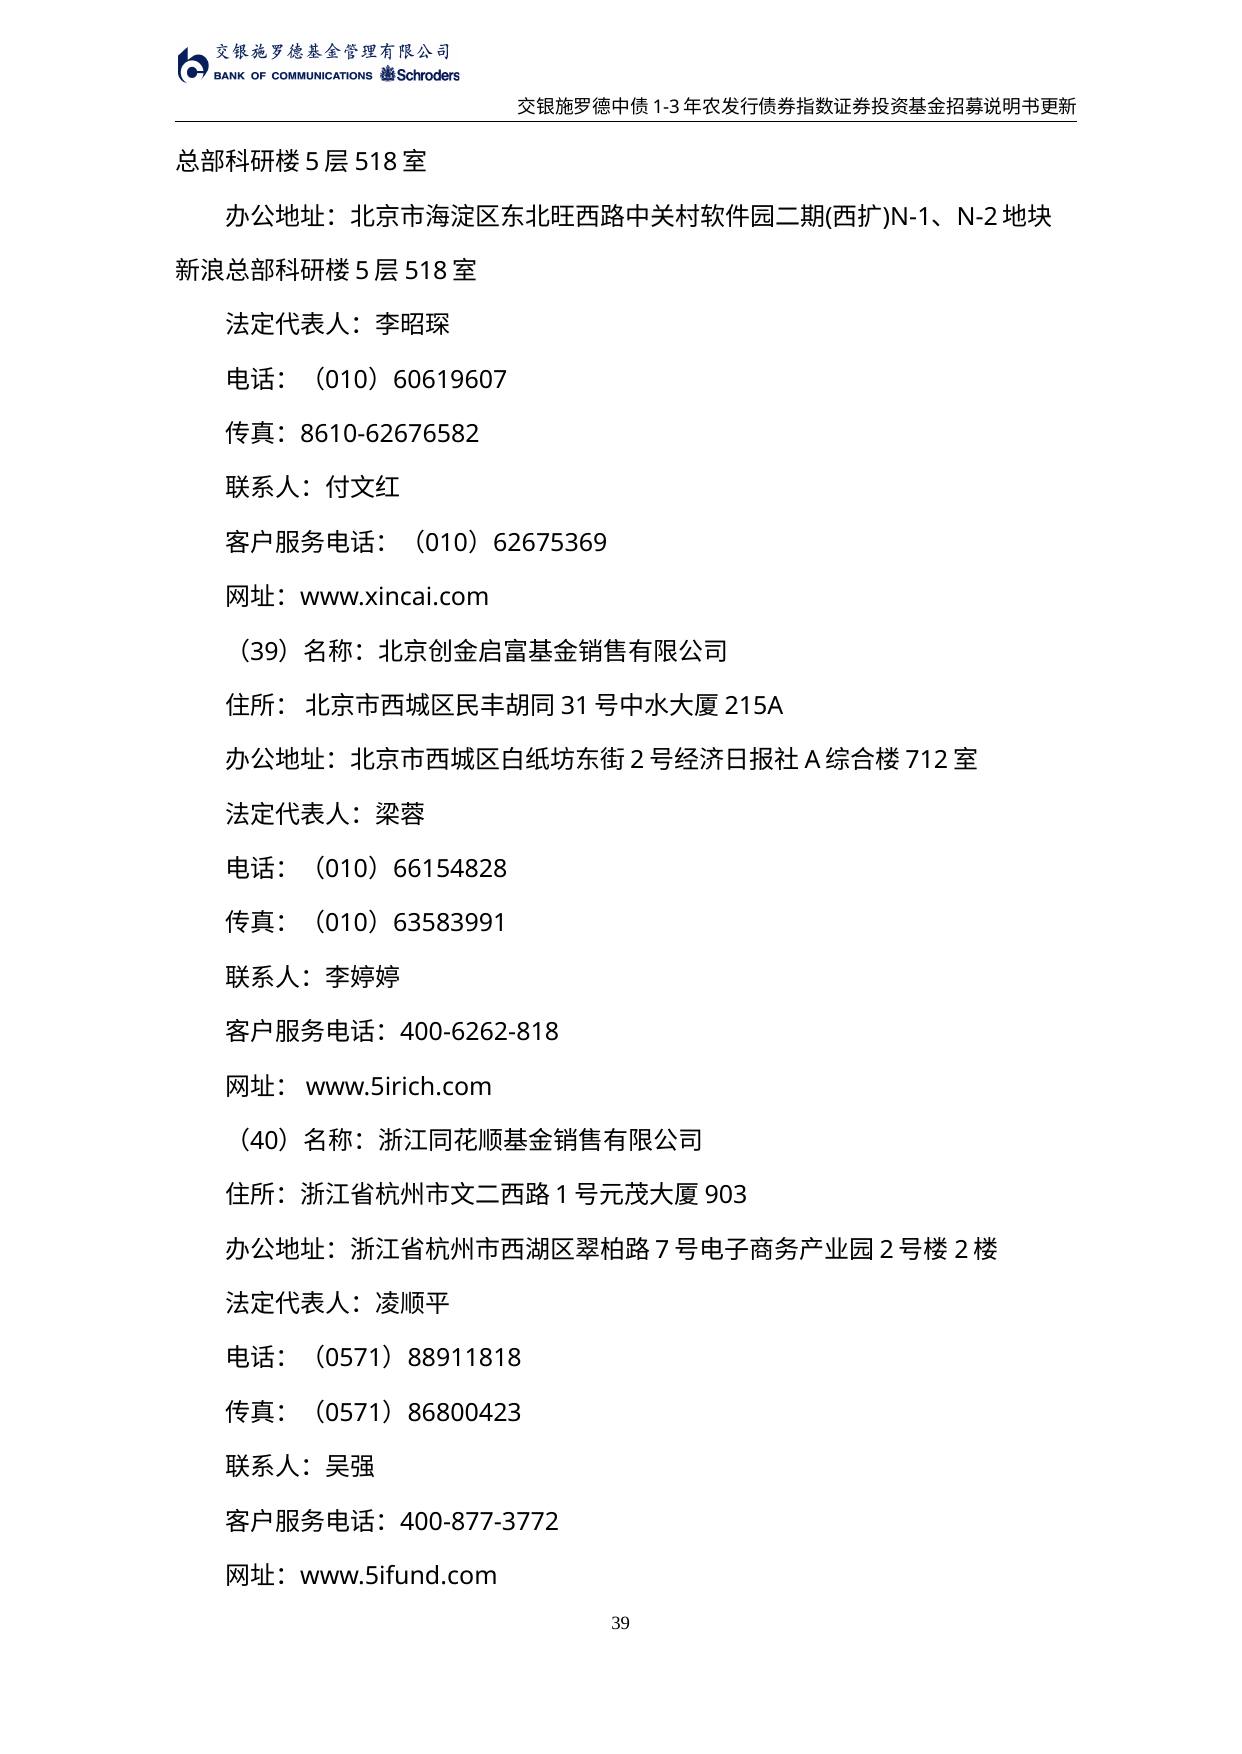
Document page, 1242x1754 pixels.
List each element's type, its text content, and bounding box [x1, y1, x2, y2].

text 法定代表人：李昭琛 [175, 305, 1077, 341]
text 电话：（0571）88911818 [175, 1338, 1077, 1374]
text 电话：（010）60619607 [175, 359, 1077, 395]
text 传真：（010）63583991 [175, 903, 1077, 939]
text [175, 142, 1077, 178]
text 办公地址：浙江省杭州市西湖区翠柏路7号电子商务产业园2号楼 2楼 [175, 1229, 1077, 1265]
text 法定代表人：梁蓉 [175, 794, 1077, 830]
text 电话：（010）66154828 [175, 848, 1077, 885]
text 网址： www.5irich.com [175, 1066, 1077, 1102]
text 办公地址：北京市海淀区东北旺西路中关村软件园二期(西扩)N-1、N-2地块新浪总部科研楼5层518室 [175, 196, 1077, 287]
text 联系人：付文红 [175, 468, 1077, 504]
text 传真：8610-62676582 [175, 413, 1077, 450]
text 传真：（0571）86800423 [175, 1392, 1077, 1428]
text 住所： 北京市西城区民丰胡同31号中水大厦215A [175, 685, 1077, 722]
text 法定代表人：凌顺平 [175, 1283, 1077, 1320]
text （40）名称：浙江同花顺基金销售有限公司 [175, 1120, 1077, 1157]
text 住所：浙江省杭州市文二西路1号元茂大厦903 [175, 1175, 1077, 1211]
text 网址：www.5ifund.com [175, 1555, 1077, 1592]
text 办公地址：北京市西城区白纸坊东街2号经济日报社A综合楼712室 [175, 740, 1077, 776]
text 客户服务电话：（010）62675369 [175, 522, 1077, 558]
text 联系人：李婷婷 [175, 957, 1077, 993]
text 网址：www.xincai.com [175, 577, 1077, 613]
text 客户服务电话：400-6262-818 [175, 1012, 1077, 1048]
picture [178, 43, 460, 83]
text 客户服务电话：400-877-3772 [175, 1501, 1077, 1537]
text （39）名称：北京创金启富基金销售有限公司 [175, 631, 1077, 667]
text 联系人：吴强 [175, 1447, 1077, 1483]
